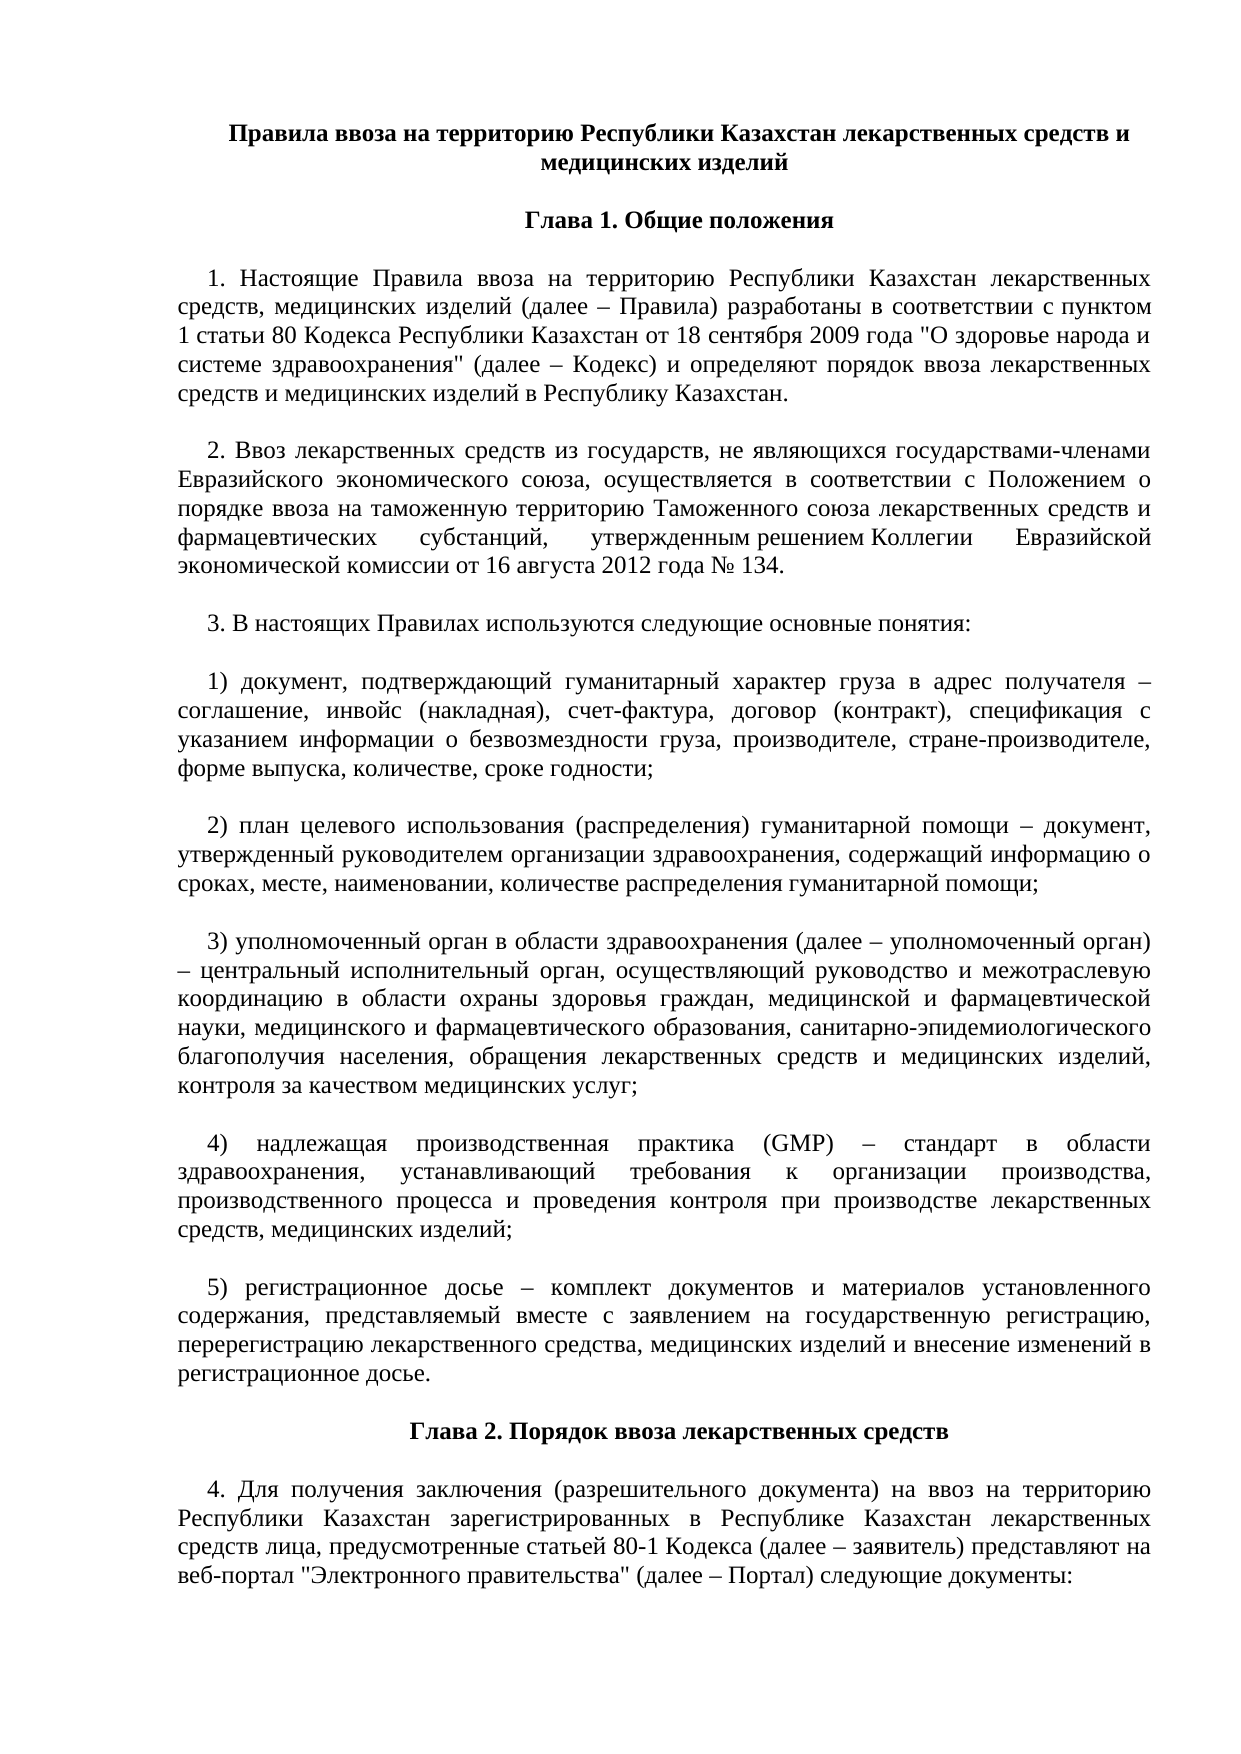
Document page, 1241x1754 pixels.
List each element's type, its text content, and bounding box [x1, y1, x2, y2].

text 3. В настоящих Правилах используются следующие основные понятия: [177, 608, 1152, 637]
text 2) план целевого использования (распределения) гуманитарной помощи – документ, утвержденный руководителем организации здравоохранения, содержащий информацию о сроках, месте, наименовании, количестве распределения гуманитарной помощи; [177, 811, 1152, 897]
text 1) документ, подтверждающий гуманитарный характер груза в адрес получателя – соглашение, инвойс (накладная), счет-фактура, договор (контракт), спецификация с указанием информации о безвозмездности груза, производителе, стране-производителе, форме выпуска, количестве, сроке годности; [177, 666, 1152, 781]
text 1. Настоящие Правила ввоза на территорию Республики Казахстан лекарственных средств, медицинских изделий (далее – Правила) разработаны в соответствии с пунктом 1 статьи 80 Кодекса Республики Казахстан от 18 сентября 2009 года "О здоровье народа и системе здравоохранения" (далее – Кодекс) и определяют порядок ввоза лекарственных средств и медицинских изделий в Республику Казахстан. [177, 263, 1152, 406]
text Глава 1. Общие положения [177, 205, 1152, 233]
text Правила ввоза на территорию Республики Казахстан лекарственных средств и медицинских изделий [177, 118, 1152, 176]
text 3) уполномоченный орган в области здравоохранения (далее – уполномоченный орган) – центральный исполнительный орган, осуществляющий руководство и межотраслевую координацию в области охраны здоровья граждан, медицинской и фармацевтической науки, медицинского и фармацевтического образования, санитарно-эпидемиологического благополучия населения, обращения лекарственных средств и медицинских изделий, контроля за качеством медицинских услуг; [177, 926, 1152, 1098]
text Глава 2. Порядок ввоза лекарственных средств [177, 1416, 1152, 1445]
text 4. Для получения заключения (разрешительного документа) на ввоз на территорию Республики Казахстан зарегистрированных в Республике Казахстан лекарственных средств лица, предусмотренные статьей 80-1 Кодекса (далее – заявитель) представляют на веб-портал "Электронного правительства" (далее – Портал) следующие документы: [177, 1474, 1152, 1589]
text 2. Ввоз лекарственных средств из государств, не являющихся государствами-членами Евразийского экономического союза, осуществляется в соответствии с Положением о порядке ввоза на таможенную территорию Таможенного союза лекарственных средств и фармацевтических субстанций, утвержденным решением Коллегии Евразийской экономической комиссии от 16 августа 2012 года № 134. [177, 436, 1152, 579]
text 4) надлежащая производственная практика (GMP) – стандарт в области здравоохранения, устанавливающий требования к организации производства, производственного процесса и проведения контроля при производстве лекарственных средств, медицинских изделий; [177, 1128, 1152, 1243]
text 5) регистрационное досье – комплект документов и материалов установленного содержания, представляемый вместе с заявлением на государственную регистрацию, перерегистрацию лекарственного средства, медицинских изделий и внесение изменений в регистрационное досье. [177, 1272, 1152, 1387]
